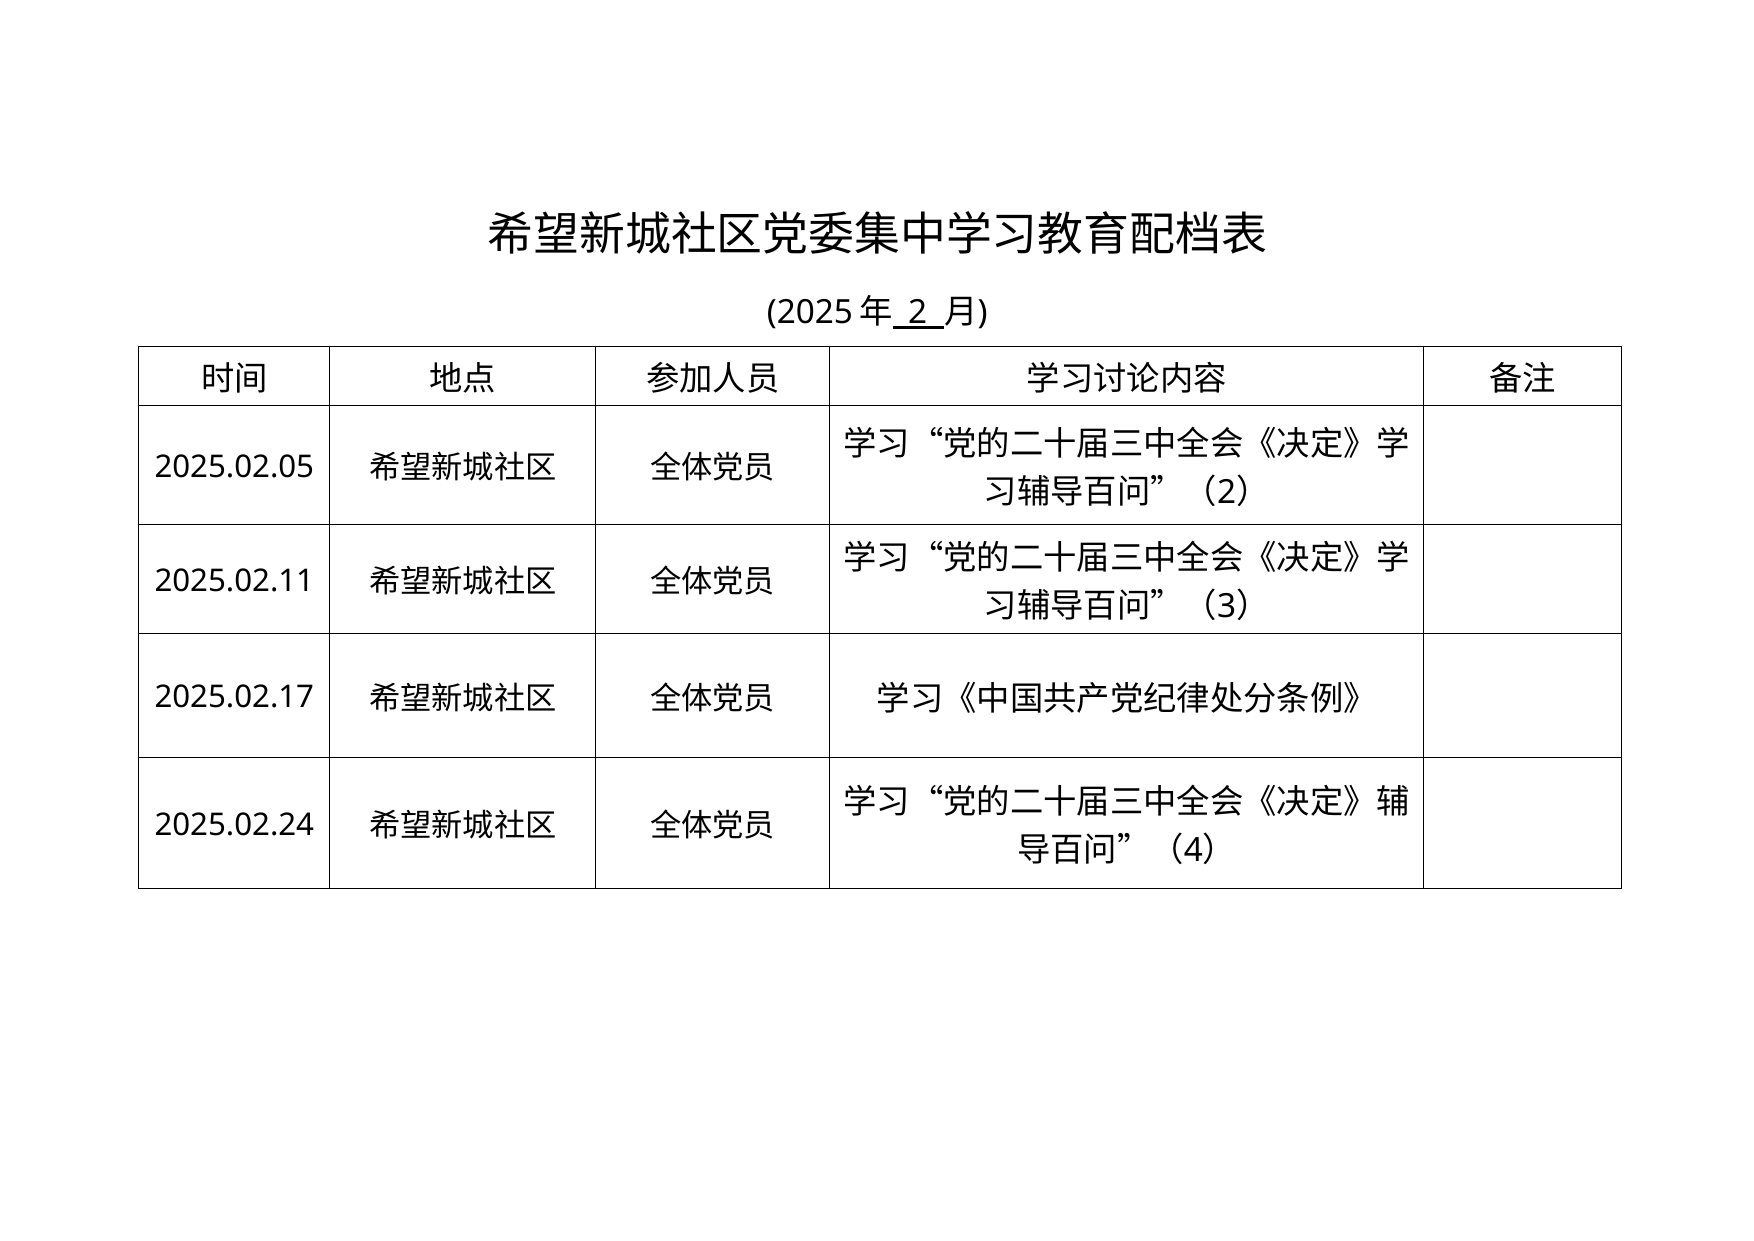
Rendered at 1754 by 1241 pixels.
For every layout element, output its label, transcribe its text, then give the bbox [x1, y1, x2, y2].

table_cell 全体党员 [596, 758, 829, 888]
table_cell 2025.02.24 [139, 758, 329, 888]
table_cell 希望新城社区 [330, 634, 595, 757]
table_cell 全体党员 [596, 634, 829, 757]
table_header 参加人员 [596, 347, 829, 405]
table_header 学习讨论内容 [830, 347, 1423, 405]
table_cell [1424, 758, 1621, 888]
table_cell 全体党员 [596, 406, 829, 524]
table_cell 希望新城社区 [330, 525, 595, 633]
table_cell 2025.02.05 [139, 406, 329, 524]
table_cell 2025.02.11 [139, 525, 329, 633]
table_header 备注 [1424, 347, 1621, 405]
table_cell 学习《中国共产党纪律处分条例》 [830, 634, 1423, 757]
table_cell 全体党员 [596, 525, 829, 633]
table_cell 学习“党的二十届三中全会《决定》学习辅导百问”（3） [830, 525, 1423, 633]
text 希望新城社区党委集中学习教育配档表 [150, 198, 1604, 264]
table_header 时间 [139, 347, 329, 405]
table_cell 希望新城社区 [330, 406, 595, 524]
table_header 地点 [330, 347, 595, 405]
table_cell 学习“党的二十届三中全会《决定》学习辅导百问”（2） [830, 406, 1423, 524]
table_cell [1424, 406, 1621, 524]
table_cell 学习“党的二十届三中全会《决定》辅导百问”（4） [830, 758, 1423, 888]
text (2025年 2 月) [150, 285, 1604, 333]
table_cell [1424, 525, 1621, 633]
table_cell 希望新城社区 [330, 758, 595, 888]
table_cell [1424, 634, 1621, 757]
table_cell 2025.02.17 [139, 634, 329, 757]
